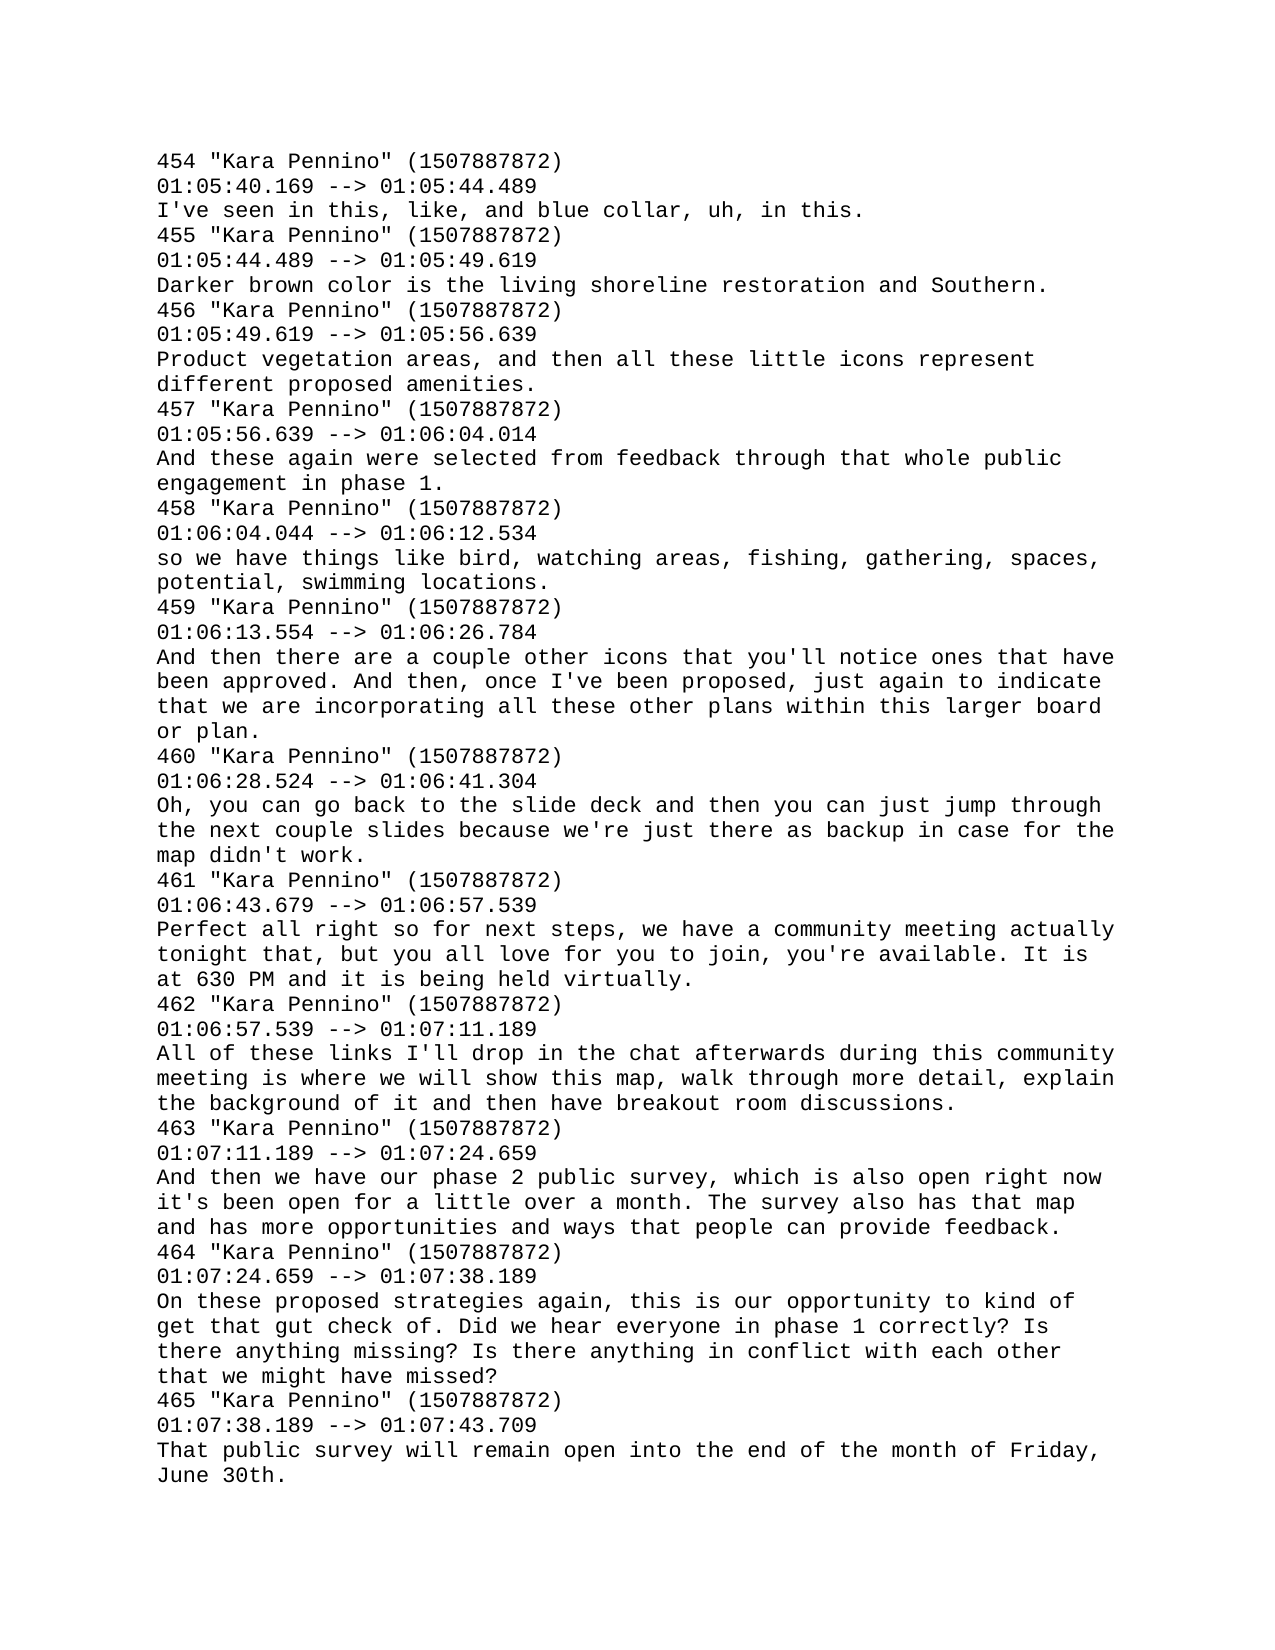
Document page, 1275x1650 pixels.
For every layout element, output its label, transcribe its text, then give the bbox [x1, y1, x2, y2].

text 455 "Kara Pennino" (1507887872) [156, 224, 1118, 249]
text 01:05:44.489 --> 01:05:49.619 [156, 249, 1118, 274]
text 456 "Kara Pennino" (1507887872) [156, 299, 1118, 323]
text so we have things like bird, watching areas, fishing, gathering, spaces, potential, swimming locations. [156, 547, 1118, 596]
text 459 "Kara Pennino" (1507887872) [156, 596, 1118, 621]
text 01:05:56.639 --> 01:06:04.014 [156, 423, 1118, 447]
text 464 "Kara Pennino" (1507887872) [156, 1241, 1118, 1266]
text On these proposed strategies again, this is our opportunity to kind of get that gut check of. Did we hear everyone in phase 1 correctly? Is there anything missing? Is there anything in conflict with each other that we might have missed? [156, 1290, 1118, 1389]
text 01:06:13.554 --> 01:06:26.784 [156, 621, 1118, 646]
text 01:07:38.189 --> 01:07:43.709 [156, 1414, 1118, 1439]
text Darker brown color is the living shoreline restoration and Southern. [156, 274, 1118, 299]
text 01:07:11.189 --> 01:07:24.659 [156, 1142, 1118, 1166]
text 458 "Kara Pennino" (1507887872) [156, 497, 1118, 522]
text Perfect all right so for next steps, we have a community meeting actually tonight that, but you all love for you to join, you're available. It is at 630 PM and it is being held virtually. [156, 918, 1118, 993]
text 461 "Kara Pennino" (1507887872) [156, 869, 1118, 894]
text 460 "Kara Pennino" (1507887872) [156, 745, 1118, 770]
text 01:06:28.524 --> 01:06:41.304 [156, 770, 1118, 794]
text 01:07:24.659 --> 01:07:38.189 [156, 1266, 1118, 1290]
text And then there are a couple other icons that you'll notice ones that have been approved. And then, once I've been proposed, just again to indicate that we are incorporating all these other plans within this larger board or plan. [156, 646, 1118, 745]
text All of these links I'll drop in the chat afterwards during this community meeting is where we will show this map, walk through more detail, explain the background of it and then have breakout room discussions. [156, 1042, 1118, 1117]
text Product vegetation areas, and then all these little icons represent different proposed amenities. [156, 348, 1118, 398]
text 463 "Kara Pennino" (1507887872) [156, 1117, 1118, 1142]
text 01:05:49.619 --> 01:05:56.639 [156, 323, 1118, 348]
text 01:06:43.679 --> 01:06:57.539 [156, 894, 1118, 918]
text Oh, you can go back to the slide deck and then you can just jump through the next couple slides because we're just there as backup in case for the map didn't work. [156, 794, 1118, 869]
text That public survey will remain open into the end of the month of Friday, June 30th. [156, 1439, 1118, 1489]
text 01:05:40.169 --> 01:05:44.489 [156, 175, 1118, 199]
text 457 "Kara Pennino" (1507887872) [156, 398, 1118, 423]
text And these again were selected from feedback through that whole public engagement in phase 1. [156, 447, 1118, 497]
text And then we have our phase 2 public survey, which is also open right now it's been open for a little over a month. The survey also has that map and has more opportunities and ways that people can provide feedback. [156, 1166, 1118, 1241]
text 454 "Kara Pennino" (1507887872) [156, 150, 1118, 175]
text 465 "Kara Pennino" (1507887872) [156, 1389, 1118, 1414]
text I've seen in this, like, and blue collar, uh, in this. [156, 199, 1118, 224]
text 462 "Kara Pennino" (1507887872) [156, 993, 1118, 1018]
text 01:06:57.539 --> 01:07:11.189 [156, 1018, 1118, 1042]
text 01:06:04.044 --> 01:06:12.534 [156, 522, 1118, 547]
